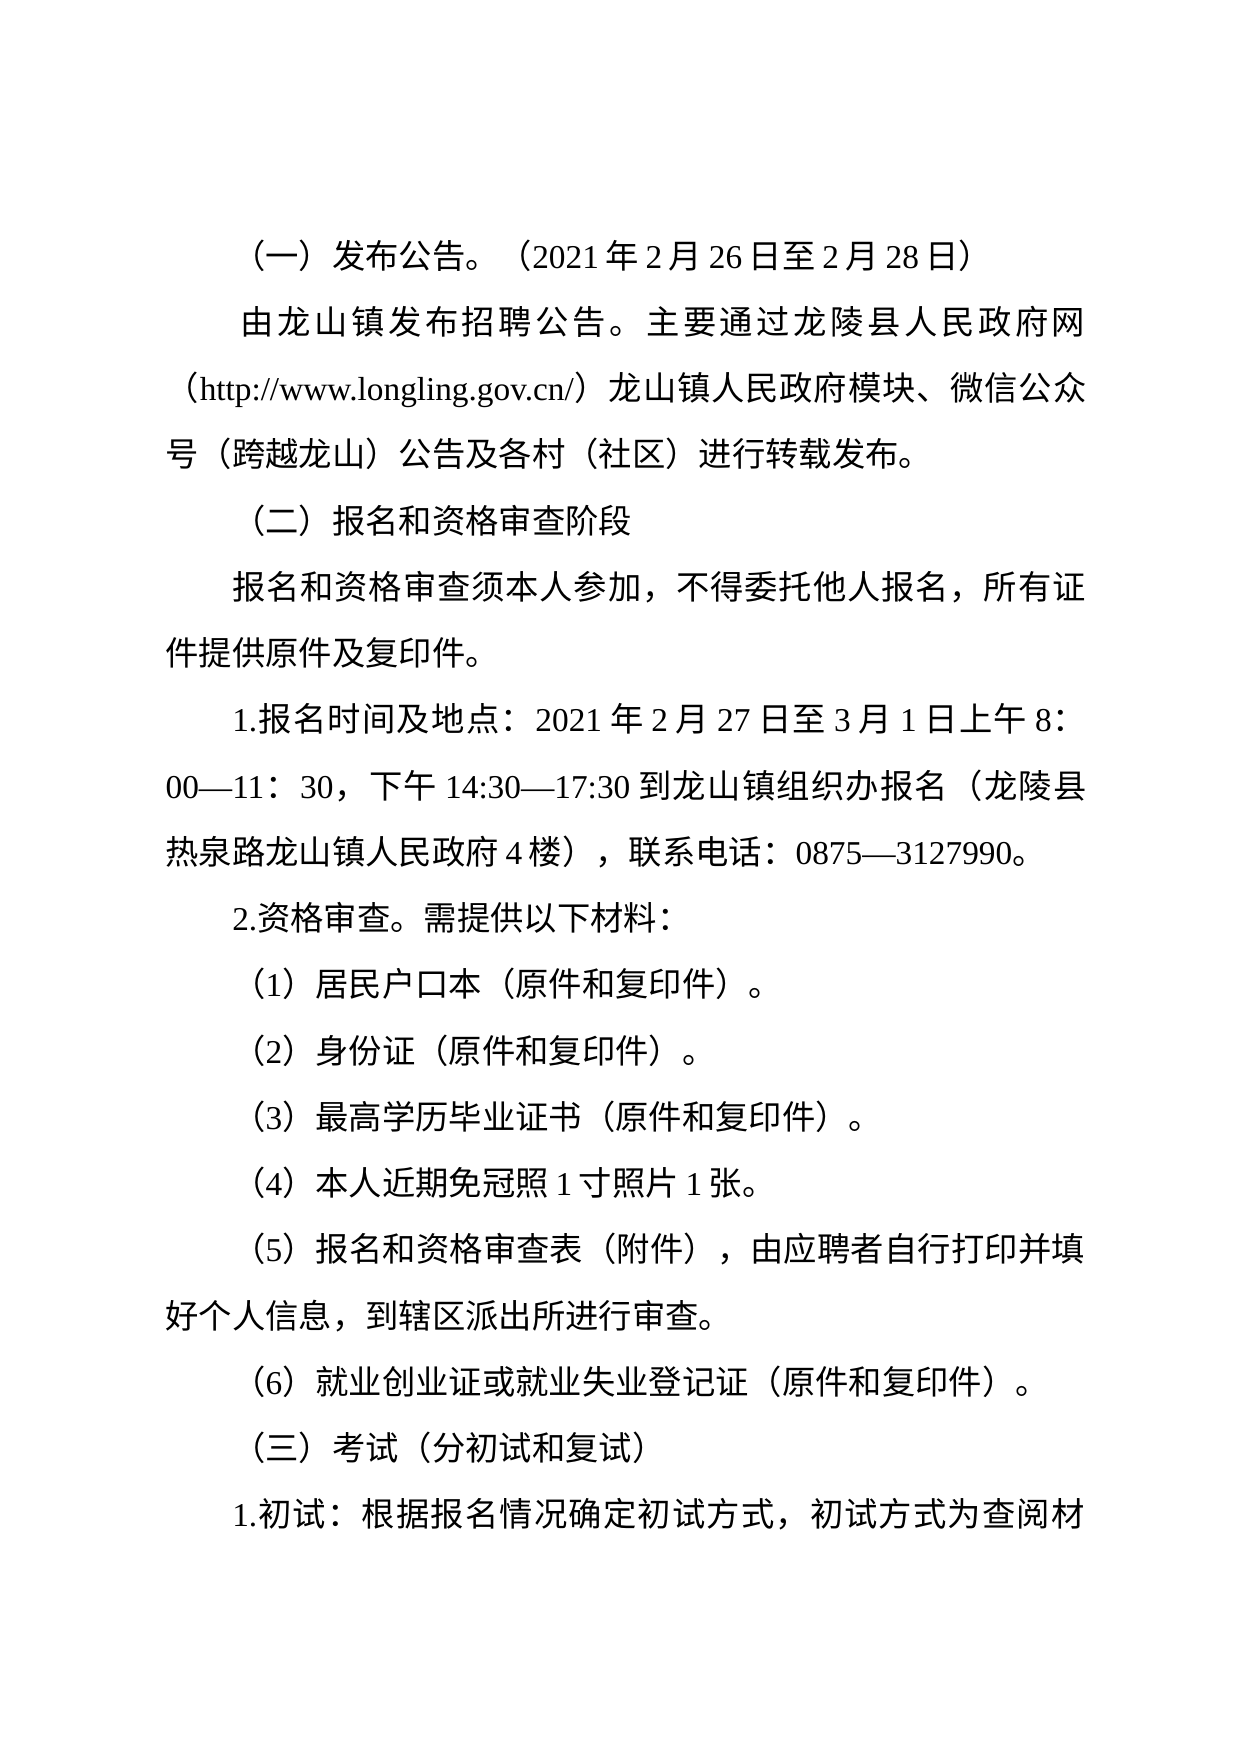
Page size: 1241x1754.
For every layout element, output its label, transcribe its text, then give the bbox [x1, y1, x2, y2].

text （一）发布公告。（2021年2月26日至2月28日） [165, 220, 1087, 287]
text （4）本人近期免冠照1寸照片1张。 [165, 1148, 1087, 1214]
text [165, 1479, 1087, 1545]
text （3）最高学历毕业证书（原件和复印件）。 [165, 1082, 1087, 1148]
text （6）就业创业证或就业失业登记证（原件和复印件）。 [165, 1347, 1087, 1413]
text 由龙山镇发布招聘公告。主要通过龙陵县人民政府网（http://www.longling.gov.cn/）龙山镇人民政府模块、微信公众号（跨越龙山）公告及各村（社区）进行转载发布。 [165, 287, 1087, 485]
list （1）居民户口本（原件和复印件）。 [165, 949, 1087, 1015]
list 1.报名时间及地点：2021年2月27日至3月1日上午8：00—11：30，下午14:30—17:30到龙山镇组织办报名（龙陵县热泉路龙山镇人民政府4楼），联系电话：0875—3127990。 [165, 684, 1087, 883]
text （二）报名和资格审查阶段 [165, 485, 1087, 552]
list 2.资格审查。需提供以下材料： [165, 883, 1087, 949]
text 报名和资格审查须本人参加，不得委托他人报名，所有证件提供原件及复印件。 [165, 552, 1087, 684]
text （2）身份证（原件和复印件）。 [165, 1015, 1087, 1082]
text （5）报名和资格审查表（附件），由应聘者自行打印并填好个人信息，到辖区派出所进行审查。 [165, 1214, 1087, 1347]
text （三）考试（分初试和复试） [165, 1413, 1087, 1479]
